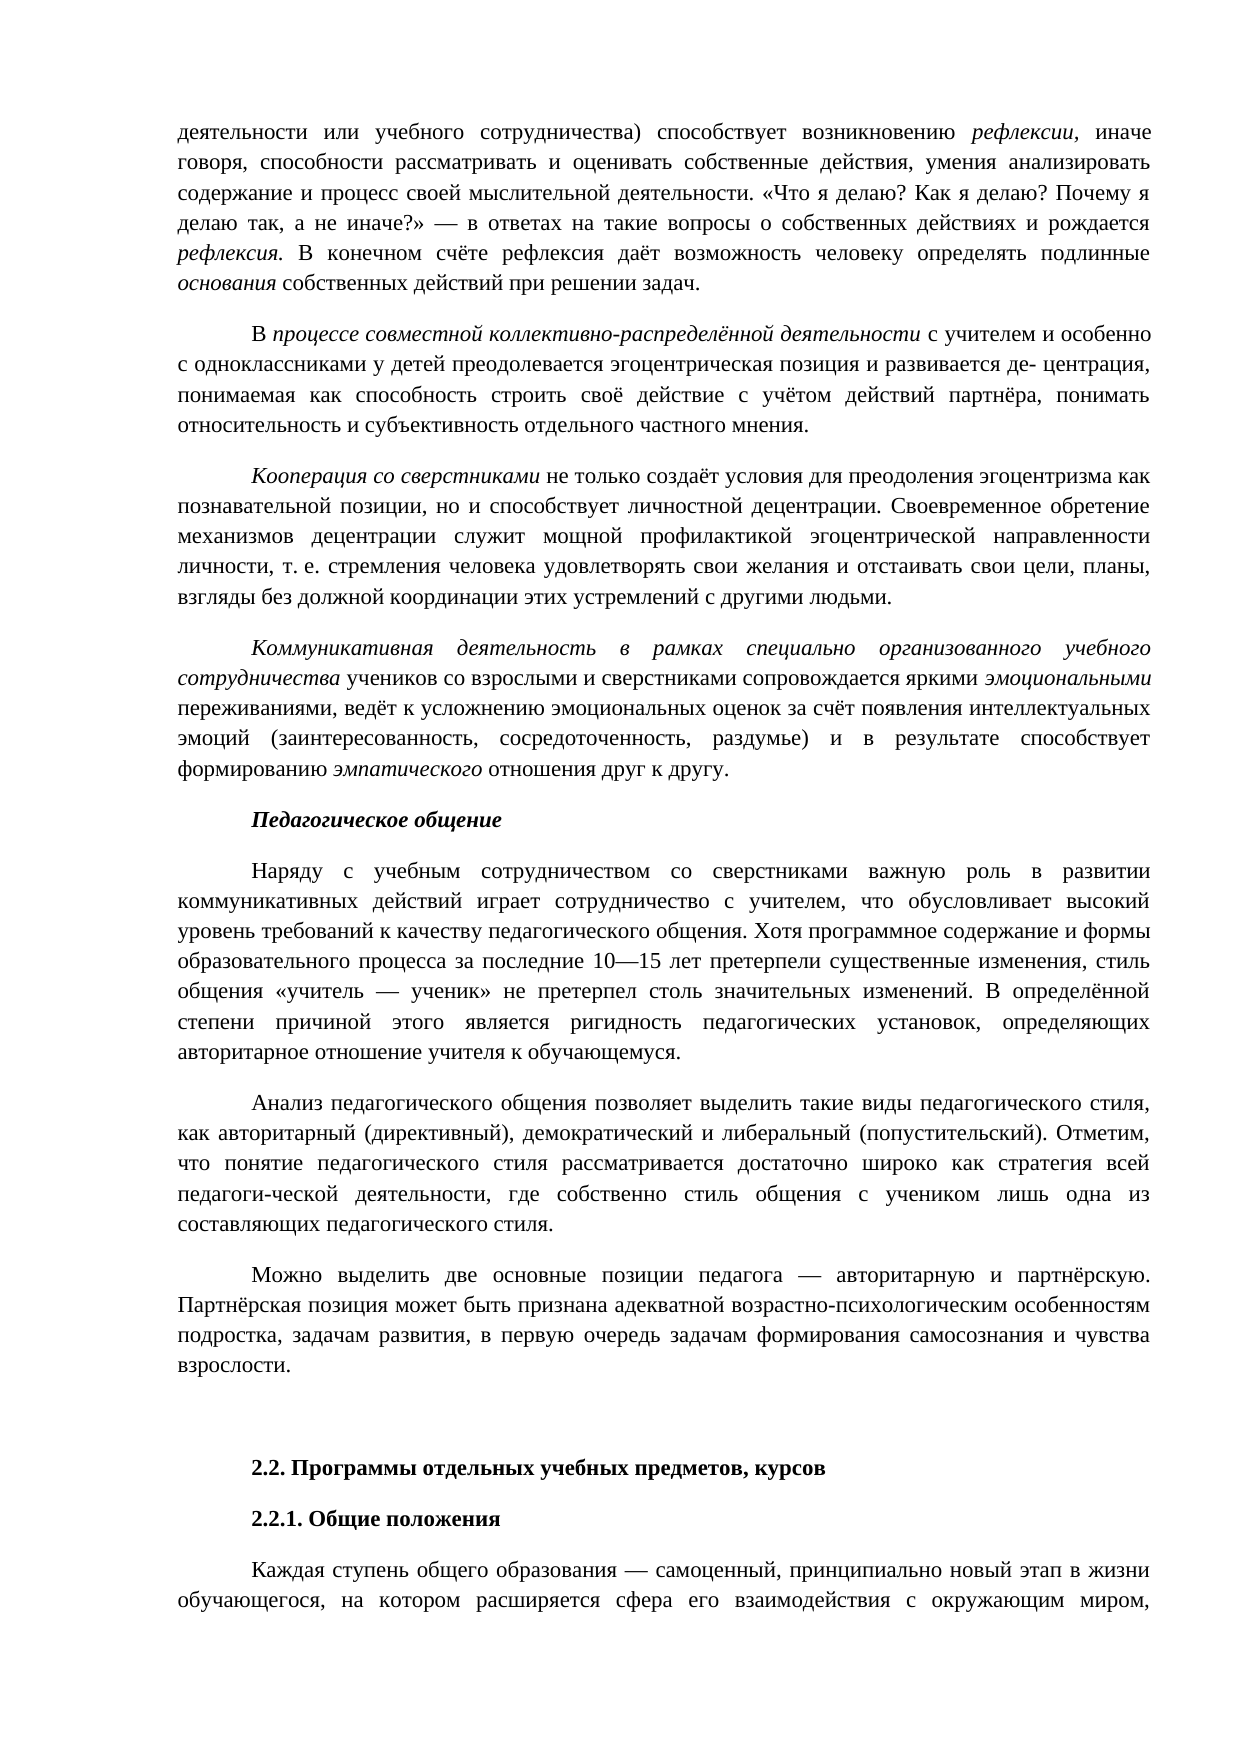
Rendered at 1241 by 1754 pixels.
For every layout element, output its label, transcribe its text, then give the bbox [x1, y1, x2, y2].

text Наряду с учебным сотрудничеством со сверстниками важную роль в развитии коммуникативных действий играет сотрудничество с учителем, что обусловливает высокий уровень требований к качеству педагогического общения. Хотя программное содержание и формы образовательного процесса за последние 10—15 лет претерпели существенные изменения, стиль общения «учитель — ученик» не претерпел столь значительных изменений. В определённой степени причиной этого является ригидность педагогических установок, определяющих авторитарное отношение учителя к обучающемуся. [177, 857, 1152, 1064]
text Анализ педагогического общения позволяет выделить такие виды педагогического стиля, как авторитарный (директивный), демократический и либеральный (попустительский). Отметим, что понятие педагогического стиля рассматривается достаточно широко как стратегия всей педагоги-ческой деятельности, где собственно стиль общения с учеником лишь одна из составляющих педагогического стиля. [177, 1089, 1152, 1236]
text 2.2. Программы отдельных учебных предметов, курсов [177, 1453, 1152, 1480]
text Педагогическое общение [177, 806, 1152, 832]
text В процессе совместной коллективно-распределённой деятельности с учителем и особенно с одноклассниками у детей преодолевается эгоцентрическая позиция и развивается де- центрация, понимаемая как способность строить своё действие с учётом действий партнёра, понимать относительность и субъективность отдельного частного мнения. [177, 320, 1152, 437]
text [177, 1556, 1152, 1612]
text Коммуникативная деятельность в рамках специально организованного учебного сотрудничества учеников со взрослыми и сверстниками сопровождается яркими эмоциональными переживаниями, ведёт к усложнению эмоциональных оценок за счёт появления интеллектуальных эмоций (заинтересованность, сосредоточенность, раздумье) и в результате способствует формированию эмпатического отношения друг к другу. [177, 634, 1152, 781]
text Кооперация со сверстниками не только создаёт условия для преодоления эгоцентризма как познавательной позиции, но и способствует личностной децентрации. Своевременное обретение механизмов децентрации служит мощной профилактикой эгоцентрической направленности личности, т. е. стремления человека удовлетворять свои желания и отстаивать свои цели, планы, взгляды без должной координации этих устремлений с другими людьми. [177, 462, 1152, 609]
text Можно выделить две основные позиции педагога — авторитарную и партнёрскую. Партнёрская позиция может быть признана адекватной возрастно-психологическим особенностям подростка, задачам развития, в первую очередь задачам формирования самосознания и чувства взрослости. [177, 1261, 1152, 1378]
text 2.2.1. Общие положения [177, 1504, 1152, 1531]
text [177, 118, 1152, 296]
